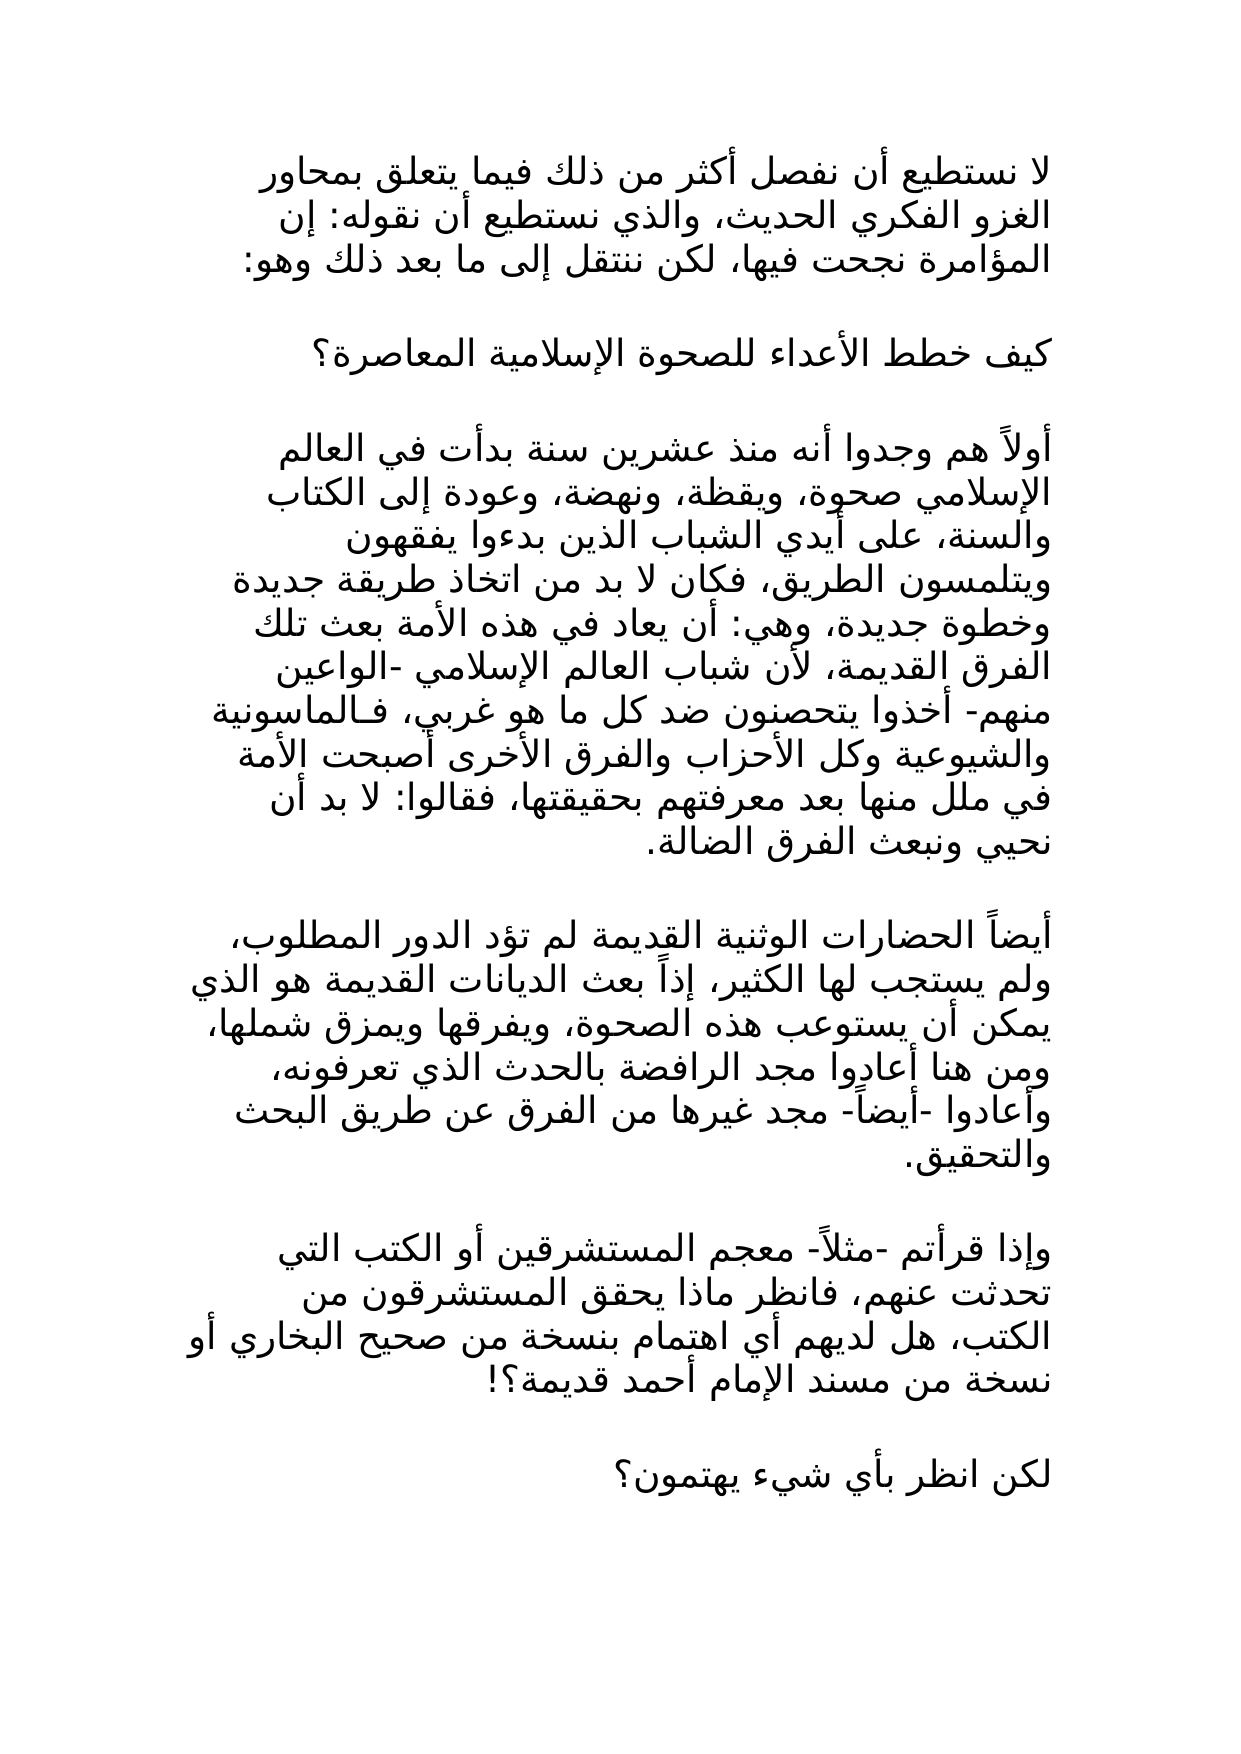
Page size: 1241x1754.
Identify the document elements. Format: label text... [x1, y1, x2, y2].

text وإذا قرأتم -مثلاً- معجم المستشرقين أو الكتب التي تحدثت عنهم، فانظر ماذا يحقق المستشرقون من الكتب، هل لديهم أي اهتمام بنسخة من صحيح البخاري أو نسخة من مسند الإمام أحمد قديمة؟! [187, 1227, 1053, 1402]
text لا نستطيع أن نفصل أكثر من ذلك فيما يتعلق بمحاور الغزو الفكري الحديث، والذي نستطيع أن نقوله: إن المؤامرة نجحت فيها، لكن ننتقل إلى ما بعد ذلك وهو: [187, 150, 1053, 281]
text لكن انظر بأي شيء يهتمون؟ [187, 1453, 1053, 1496]
text أيضاً الحضارات الوثنية القديمة لم تؤد الدور المطلوب، ولم يستجب لها الكثير، إذاً بعث الديانات القديمة هو الذي يمكن أن يستوعب هذه الصحوة، ويفرقها ويمزق شملها، ومن هنا أعادوا مجد الرافضة بالحدث الذي تعرفونه، وأعادوا -أيضاً- مجد غيرها من الفرق عن طريق البحث والتحقيق. [187, 914, 1053, 1176]
text أولاً هم وجدوا أنه منذ عشرين سنة بدأت في العالم الإسلامي صحوة، ويقظة، ونهضة، وعودة إلى الكتاب والسنة، على أيدي الشباب الذين بدءوا يفقهون ويتلمسون الطريق، فكان لا بد من اتخاذ طريقة جديدة وخطوة جديدة، وهي: أن يعاد في هذه الأمة بعث تلك الفرق القديمة، لأن شباب العالم الإسلامي -الواعين منهم- أخذوا يتحصنون ضد كل ما هو غربي، فـالماسونية والشيوعية وكل الأحزاب والفرق الأخرى أصبحت الأمة في ملل منها بعد معرفتهم بحقيقتها، فقالوا: لا بد أن نحيي ونبعث الفرق الضالة. [187, 427, 1053, 863]
text كيف خطط الأعداء للصحوة الإسلامية المعاصرة؟ [187, 332, 1053, 376]
